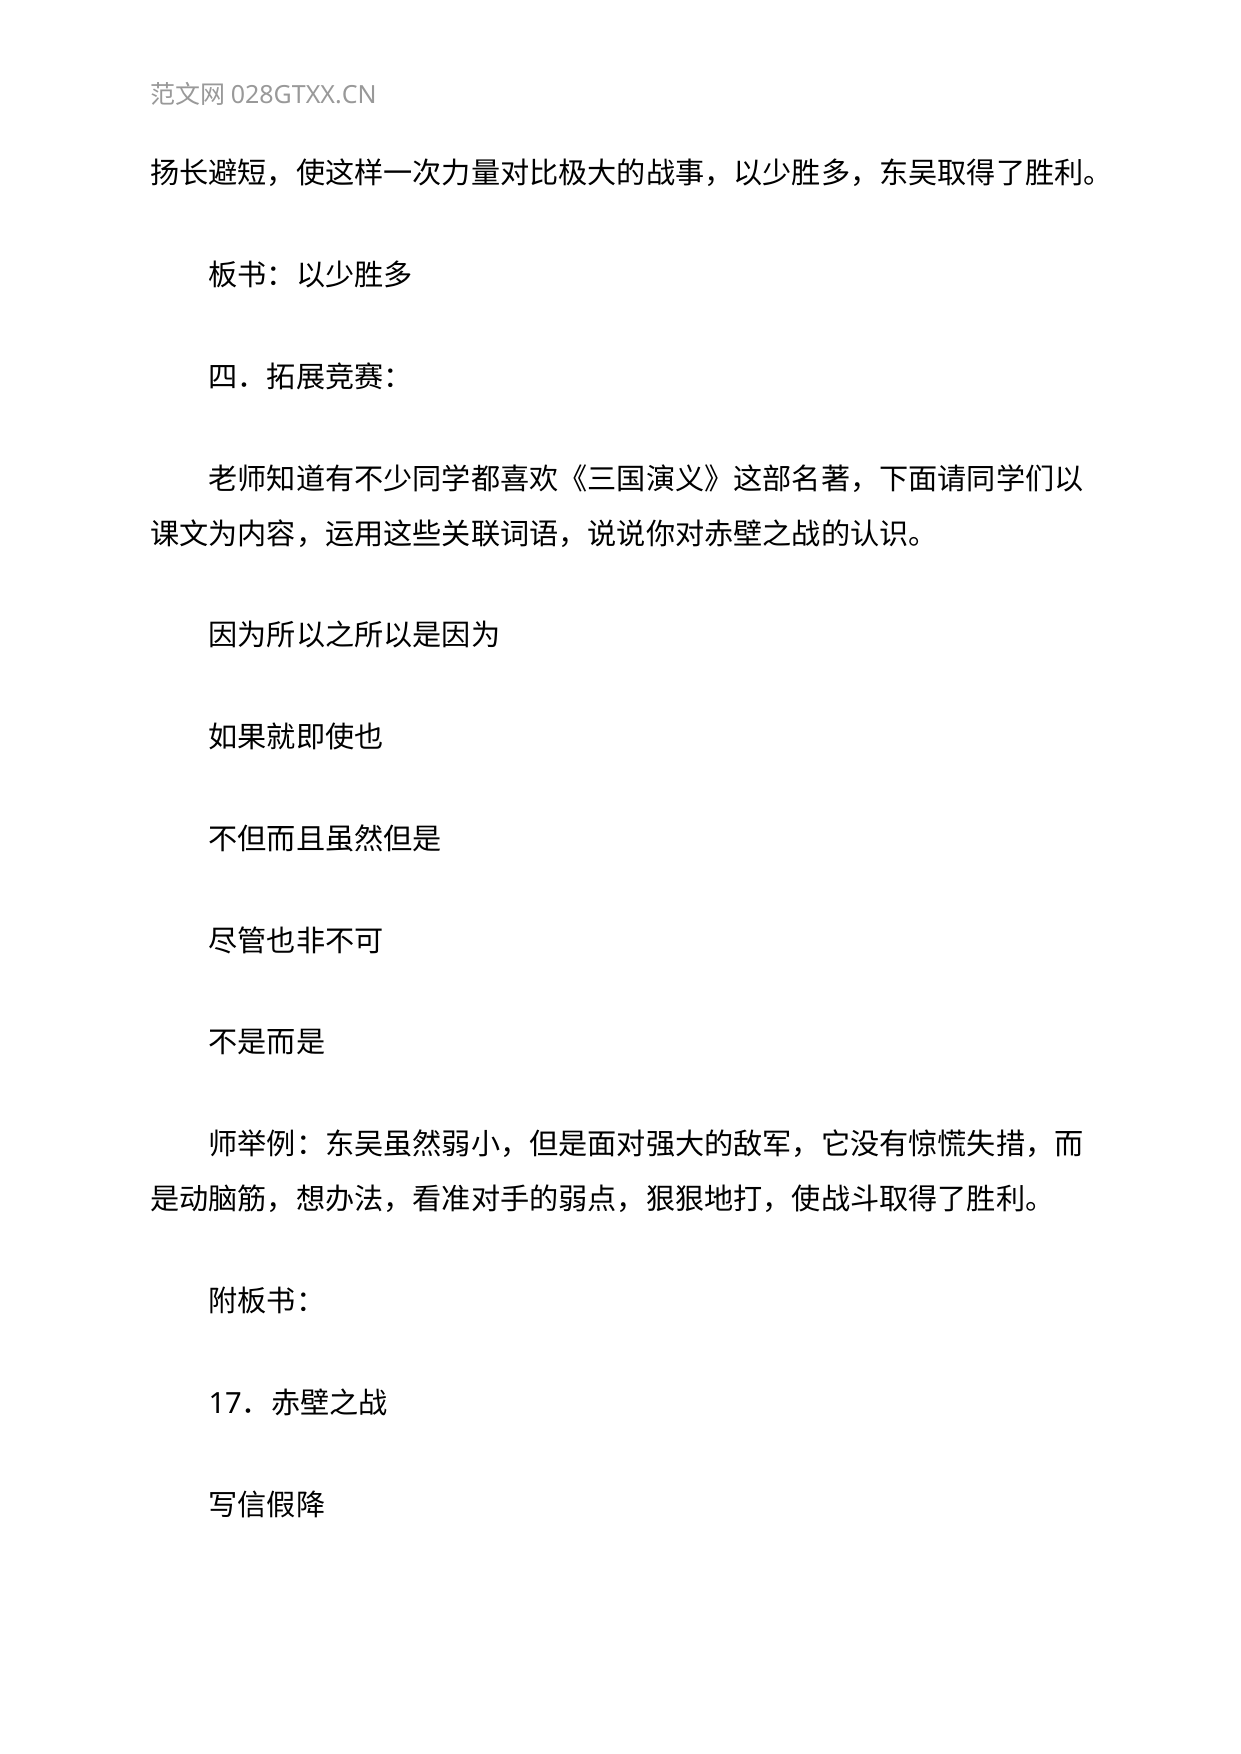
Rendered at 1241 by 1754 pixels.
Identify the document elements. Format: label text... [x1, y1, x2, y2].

text 老师知道有不少同学都喜欢《三国演义》这部名著，下面请同学们以课文为内容，运用这些关联词语，说说你对赤壁之战的认识。 [150, 455, 1090, 552]
text 板书：以少胜多 [150, 252, 1090, 294]
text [150, 150, 1090, 192]
text 四．拓展竞赛： [150, 353, 1090, 396]
text 写信假降 [150, 1481, 1090, 1523]
text 附板书： [150, 1277, 1090, 1320]
text 不是而是 [150, 1019, 1090, 1061]
text 17．赤壁之战 [150, 1379, 1090, 1422]
text 因为所以之所以是因为 [150, 612, 1090, 654]
text 尽管也非不可 [150, 917, 1090, 959]
text 如果就即使也 [150, 714, 1090, 756]
text 不但而且虽然但是 [150, 816, 1090, 858]
text 师举例：东吴虽然弱小，但是面对强大的敌军，它没有惊慌失措，而是动脑筋，想办法，看准对手的弱点，狠狠地打，使战斗取得了胜利。 [150, 1121, 1090, 1218]
